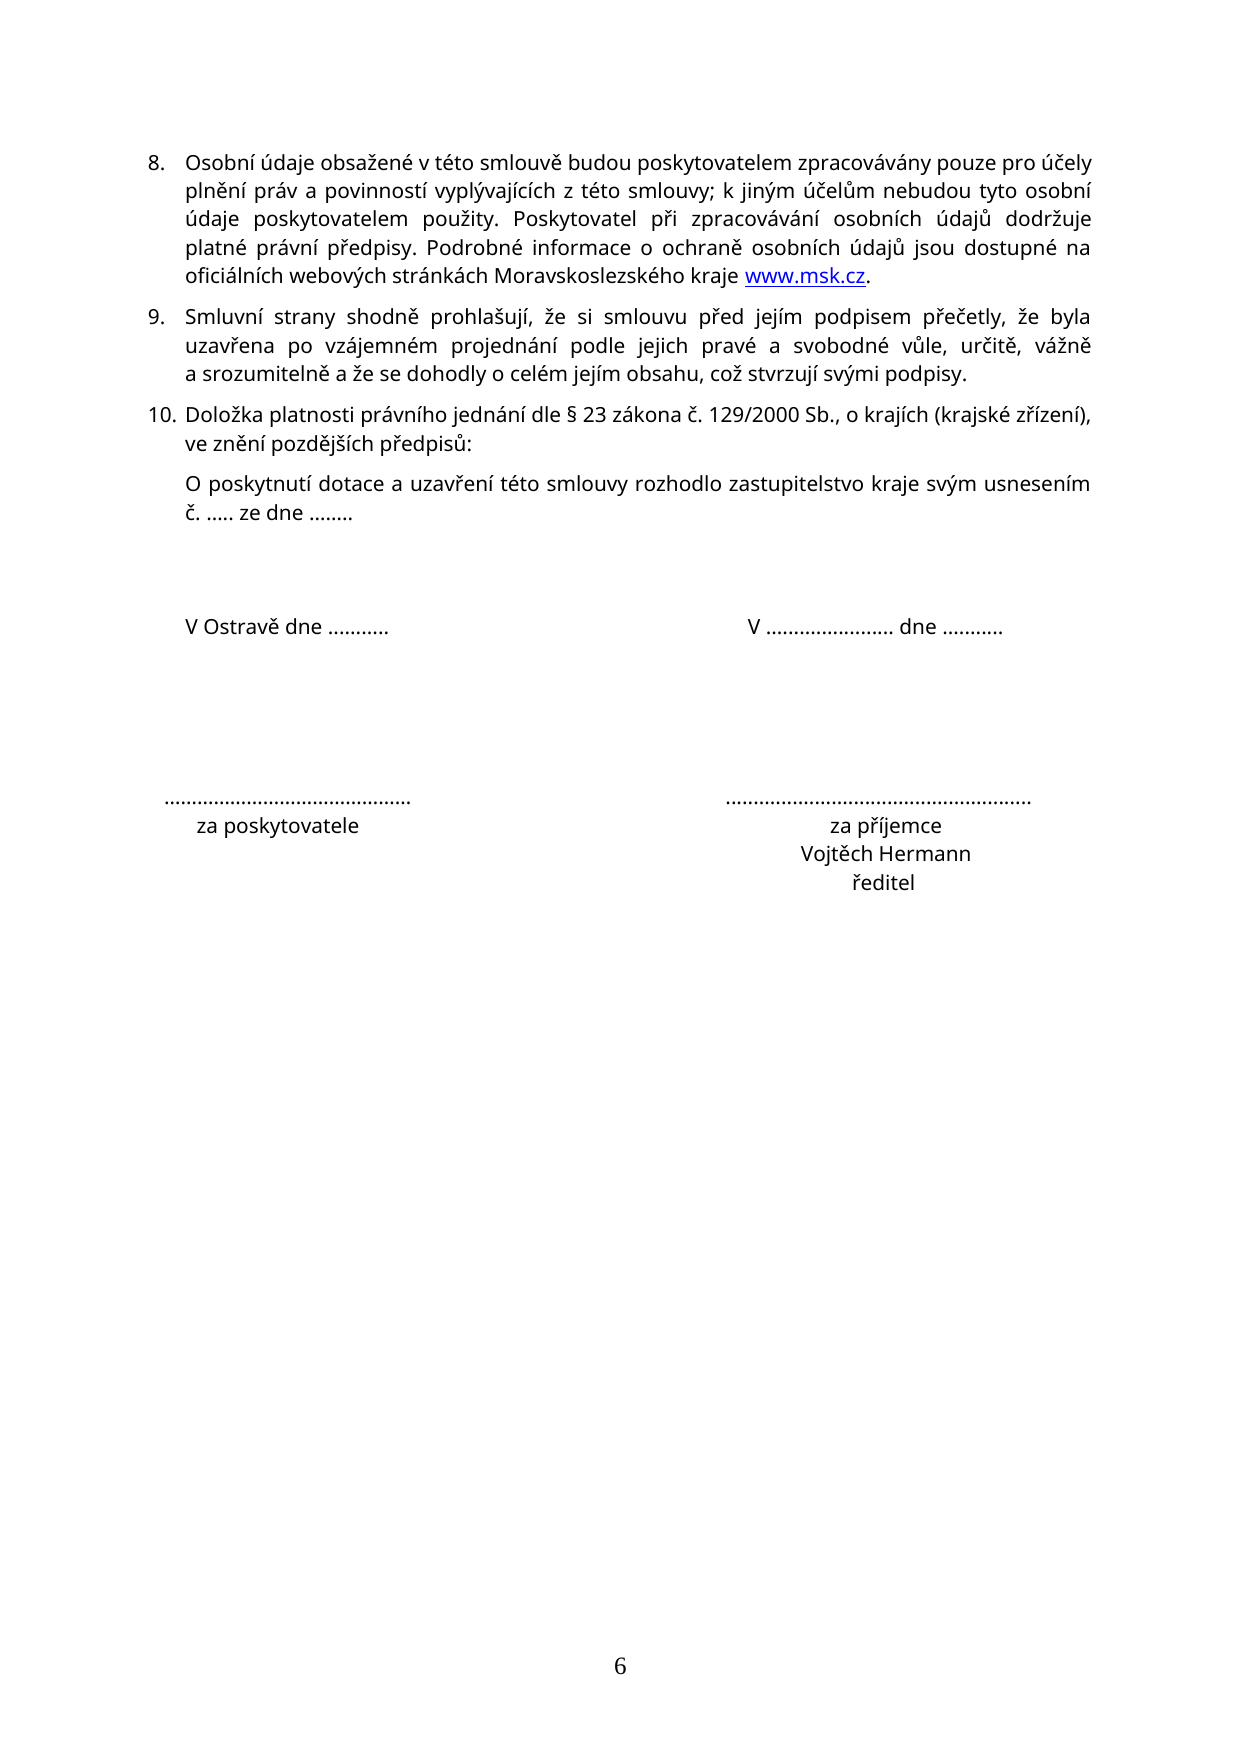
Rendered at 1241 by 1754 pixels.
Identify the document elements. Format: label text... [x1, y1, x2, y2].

text za poskytovatele za příjemce [148, 811, 1092, 839]
text Vojtěch Hermann [185, 839, 1092, 868]
list Smluvní strany shodně prohlašují, že si smlouvu před jejím podpisem přečetly, že byla uzavřena po vzájemném projednání podle jejich pravé a svobodné vůle, určitě, vážně a srozumitelně a že se dohodly o celém jejím obsahu, což stvrzují svými podpisy. [148, 302, 1092, 388]
text O poskytnutí dotace a uzavření této smlouvy rozhodlo zastupitelstvo kraje svým usnesením č. ….. ze dne …….. [185, 469, 1092, 526]
list Doložka platnosti právního jednání dle § 23 zákona č. 129/2000 Sb., o krajích (krajské zřízení), ve znění pozdějších předpisů: [148, 400, 1092, 457]
text ředitel [185, 868, 1092, 896]
list Osobní údaje obsažené v této smlouvě budou poskytovatelem zpracovávány pouze pro účely plnění práv a povinností vyplývajících z této smlouvy; k jiným účelům nebudou tyto osobní údaje poskytovatelem použity. Poskytovatel při zpracovávání osobních údajů dodržuje platné právní předpisy. Podrobné informace o ochraně osobních údajů jsou dostupné na oficiálních webových stránkách Moravskoslezského kraje www.msk.cz. [148, 148, 1092, 290]
text V Ostravě dne ........... V ....................... dne ........... [185, 612, 1092, 640]
text ……………………………………… ....................................................... [148, 782, 1092, 811]
